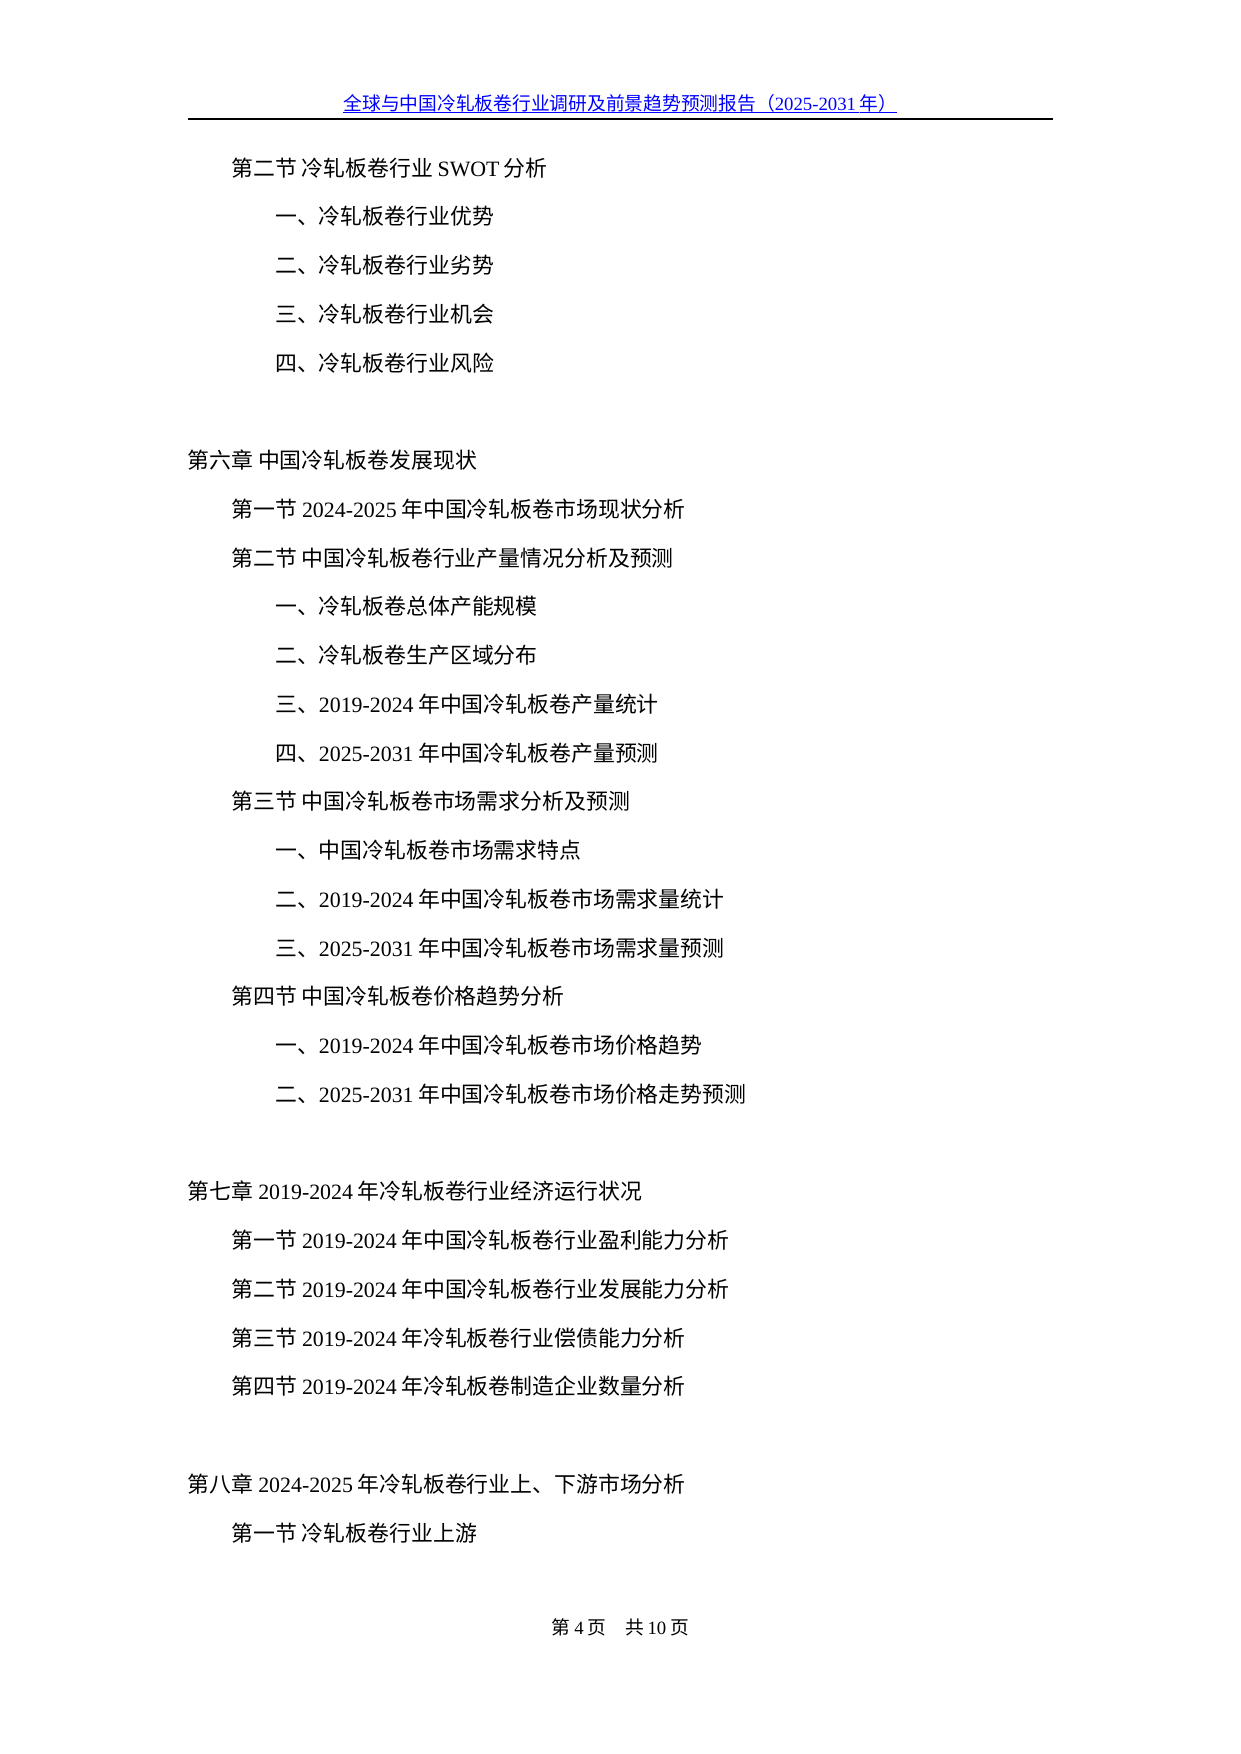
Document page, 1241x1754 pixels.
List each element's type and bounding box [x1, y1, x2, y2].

text [187, 150, 1053, 1548]
